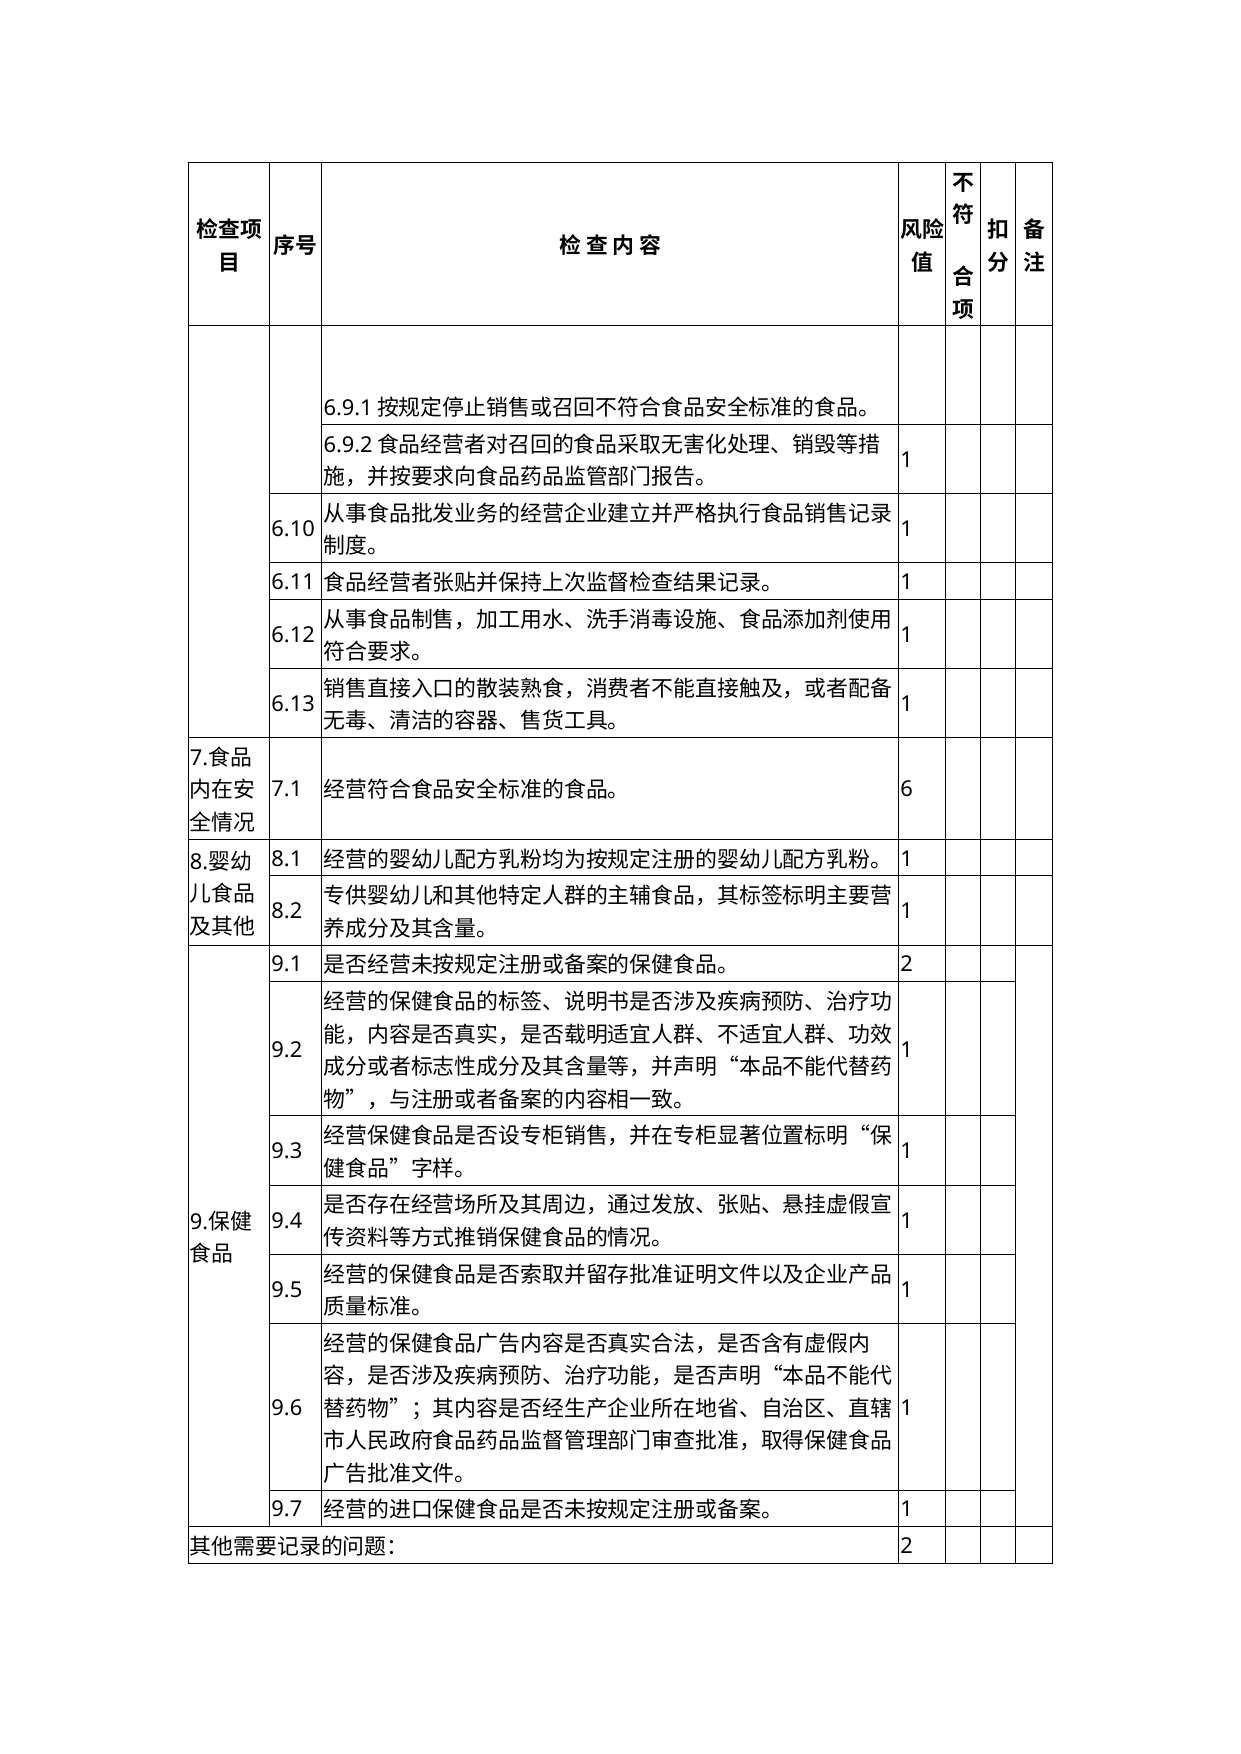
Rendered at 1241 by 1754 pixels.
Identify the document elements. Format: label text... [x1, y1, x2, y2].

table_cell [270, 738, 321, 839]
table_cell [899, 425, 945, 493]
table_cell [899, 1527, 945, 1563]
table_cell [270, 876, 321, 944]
table_header 扣分 [981, 163, 1015, 325]
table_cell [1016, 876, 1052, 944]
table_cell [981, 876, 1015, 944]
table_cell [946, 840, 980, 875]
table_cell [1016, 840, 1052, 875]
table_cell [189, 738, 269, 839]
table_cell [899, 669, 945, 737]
table_header 序号 [270, 163, 321, 325]
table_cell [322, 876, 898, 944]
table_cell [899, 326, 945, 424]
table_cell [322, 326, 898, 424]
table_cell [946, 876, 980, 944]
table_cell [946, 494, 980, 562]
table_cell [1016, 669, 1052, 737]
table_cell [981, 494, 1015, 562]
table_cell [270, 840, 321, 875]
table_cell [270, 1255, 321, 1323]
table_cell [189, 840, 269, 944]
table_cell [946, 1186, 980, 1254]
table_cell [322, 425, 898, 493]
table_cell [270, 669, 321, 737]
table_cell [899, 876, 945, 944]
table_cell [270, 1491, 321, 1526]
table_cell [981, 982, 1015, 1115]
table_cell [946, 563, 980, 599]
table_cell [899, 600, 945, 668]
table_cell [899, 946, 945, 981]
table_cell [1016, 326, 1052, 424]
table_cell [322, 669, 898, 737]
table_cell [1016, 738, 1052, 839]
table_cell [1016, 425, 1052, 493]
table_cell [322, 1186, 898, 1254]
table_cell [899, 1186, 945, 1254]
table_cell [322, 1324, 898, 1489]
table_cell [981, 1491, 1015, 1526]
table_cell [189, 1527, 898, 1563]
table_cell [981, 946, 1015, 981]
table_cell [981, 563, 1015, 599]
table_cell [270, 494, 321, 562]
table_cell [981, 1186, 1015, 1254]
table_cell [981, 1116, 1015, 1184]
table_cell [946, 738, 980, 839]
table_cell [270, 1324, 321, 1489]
table_header 不符 合项 [946, 163, 980, 325]
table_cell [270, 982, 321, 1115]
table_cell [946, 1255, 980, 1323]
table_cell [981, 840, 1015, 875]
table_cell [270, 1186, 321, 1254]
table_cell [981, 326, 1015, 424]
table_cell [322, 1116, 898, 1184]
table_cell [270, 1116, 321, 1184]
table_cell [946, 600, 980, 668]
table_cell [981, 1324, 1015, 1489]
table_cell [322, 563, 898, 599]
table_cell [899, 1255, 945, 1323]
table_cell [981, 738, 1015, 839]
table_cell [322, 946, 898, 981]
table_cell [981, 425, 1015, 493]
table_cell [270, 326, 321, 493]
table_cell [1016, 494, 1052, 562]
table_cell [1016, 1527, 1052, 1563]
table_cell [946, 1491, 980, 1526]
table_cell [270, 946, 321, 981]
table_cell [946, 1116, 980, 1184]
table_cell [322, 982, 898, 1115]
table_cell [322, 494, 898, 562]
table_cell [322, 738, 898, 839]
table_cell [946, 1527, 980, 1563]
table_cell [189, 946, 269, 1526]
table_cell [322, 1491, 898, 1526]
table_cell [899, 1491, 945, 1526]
table_header 备注 [1016, 163, 1052, 325]
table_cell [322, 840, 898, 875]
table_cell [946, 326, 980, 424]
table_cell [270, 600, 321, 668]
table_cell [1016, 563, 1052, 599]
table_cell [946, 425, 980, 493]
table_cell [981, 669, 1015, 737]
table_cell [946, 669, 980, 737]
table_header 风险值 [899, 163, 945, 325]
table_header 检 查 内 容 [322, 163, 898, 325]
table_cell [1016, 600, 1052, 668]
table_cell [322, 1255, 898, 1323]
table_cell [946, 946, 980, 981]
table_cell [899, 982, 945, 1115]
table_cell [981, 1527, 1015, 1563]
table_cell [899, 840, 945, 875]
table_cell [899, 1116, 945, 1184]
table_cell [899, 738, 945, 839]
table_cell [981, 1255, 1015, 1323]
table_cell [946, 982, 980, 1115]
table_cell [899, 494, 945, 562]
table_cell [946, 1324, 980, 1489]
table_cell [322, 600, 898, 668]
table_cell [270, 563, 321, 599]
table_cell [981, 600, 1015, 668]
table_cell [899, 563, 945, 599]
table_header 检查项目 [189, 163, 269, 325]
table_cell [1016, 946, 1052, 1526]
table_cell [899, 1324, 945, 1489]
